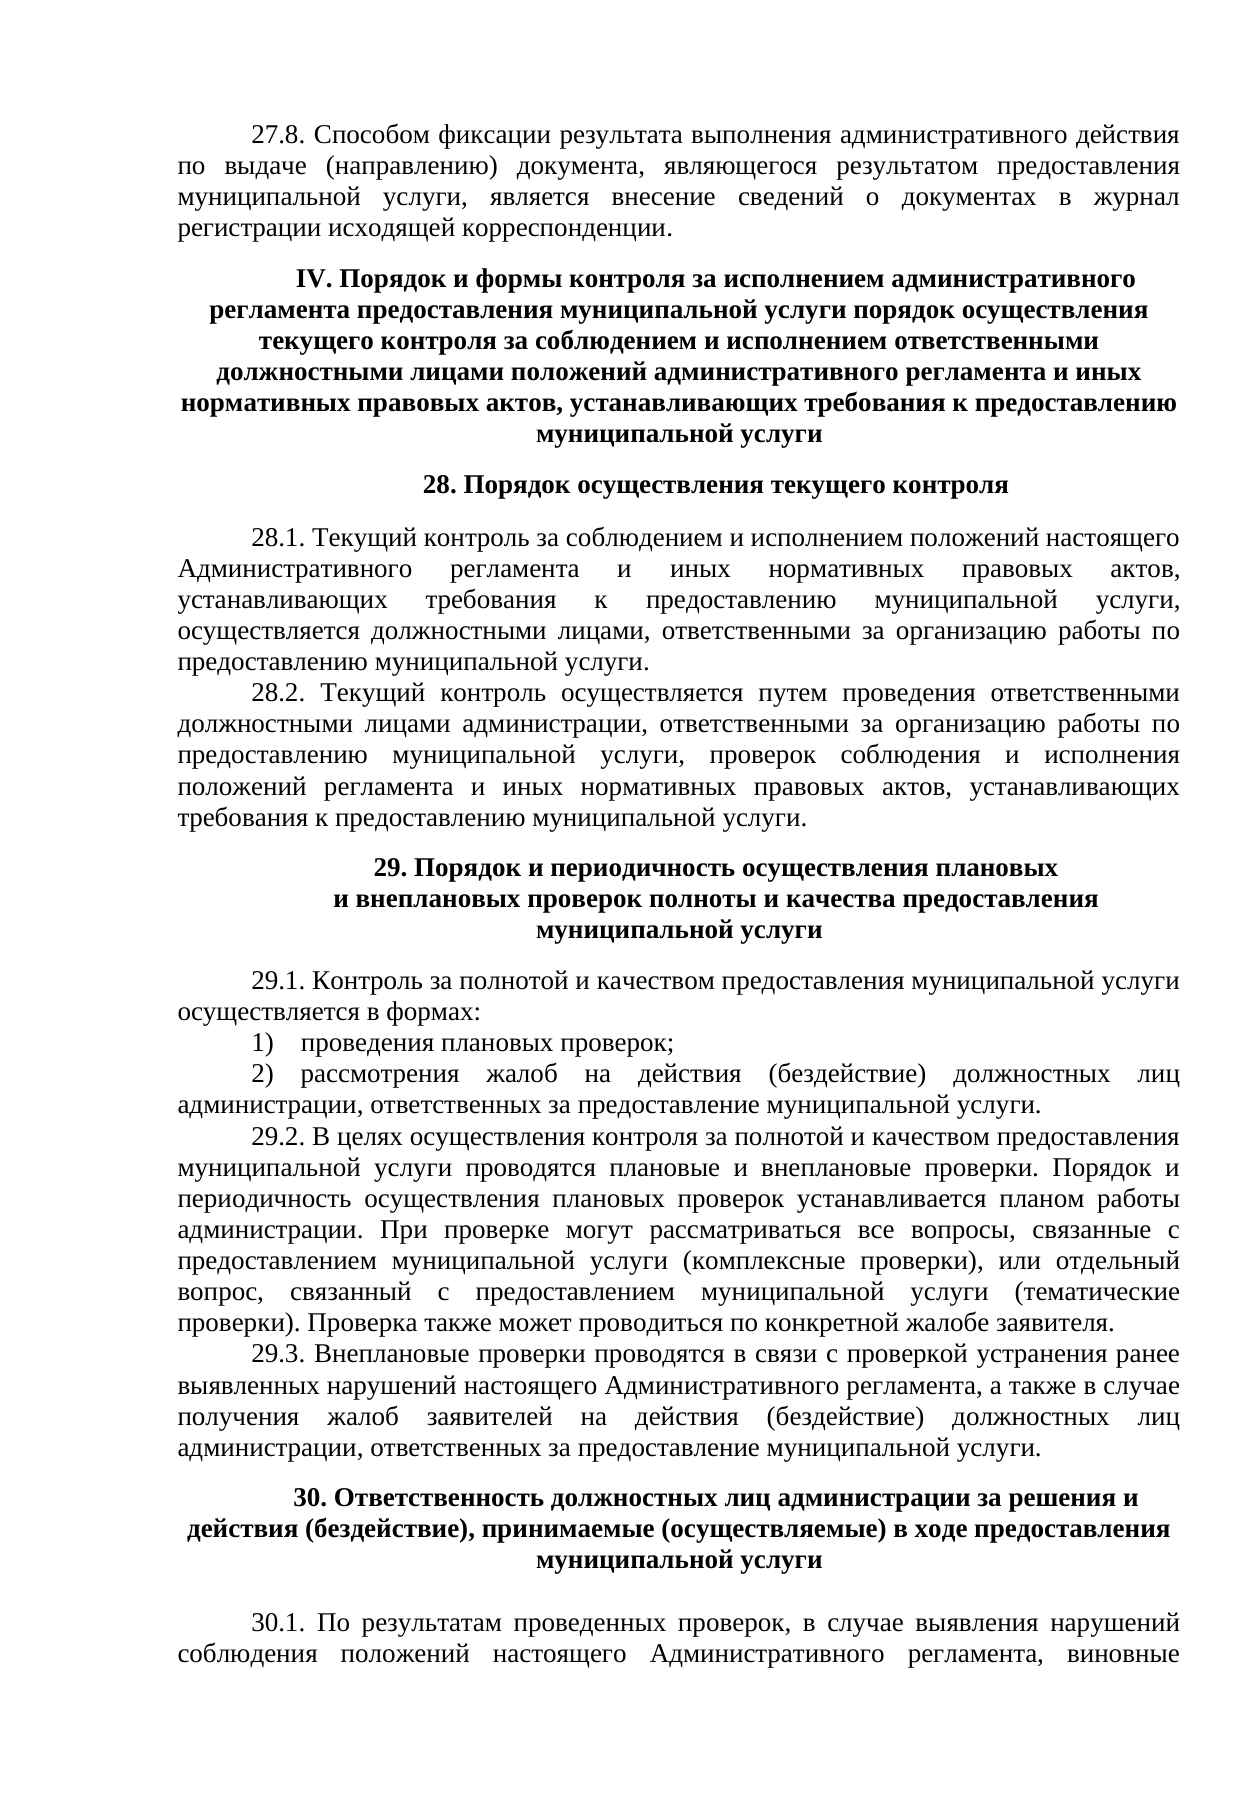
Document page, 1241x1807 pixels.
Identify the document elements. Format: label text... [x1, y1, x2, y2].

text 29.3. Внеплановые проверки проводятся в связи с проверкой устранения ранее выявленных нарушений настоящего Административного регламента, а также в случае получения жалоб заявителей на действия (бездействие) должностных лиц администрации, ответственных за предоставление муниципальной услуги. [177, 1338, 1181, 1462]
text 30. Ответственность должностных лиц администрации за решения и действия (бездействие), принимаемые (осуществляемые) в ходе предоставления муниципальной услуги [177, 1481, 1181, 1575]
text 28.2. Текущий контроль осуществляется путем проведения ответственными должностными лицами администрации, ответственными за организацию работы по предоставлению муниципальной услуги, проверок соблюдения и исполнения положений регламента и иных нормативных правовых актов, устанавливающих требования к предоставлению муниципальной услуги. [177, 676, 1181, 832]
text 1) проведения плановых проверок; [177, 1026, 1181, 1057]
text IV. Порядок и формы контроля за исполнением административного регламента предоставления муниципальной услуги порядок осуществления текущего контроля за соблюдением и исполнением ответственными должностными лицами положений административного регламента и иных нормативных правовых актов, устанавливающих требования к предоставлению муниципальной услуги [177, 262, 1181, 449]
text 27.8. Способом фиксации результата выполнения административного действия по выдаче (направлению) документа, являющегося результатом предоставления муниципальной услуги, является внесение сведений о документах в журнал регистрации исходящей корреспонденции. [177, 118, 1181, 243]
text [177, 1606, 1181, 1668]
text 29. Порядок и периодичность осуществления плановых [177, 851, 1181, 882]
text 29.1. Контроль за полнотой и качеством предоставления муниципальной услуги осуществляется в формах: [177, 964, 1181, 1026]
text 28.1. Текущий контроль за соблюдением и исполнением положений настоящего Административного регламента и иных нормативных правовых актов, устанавливающих требования к предоставлению муниципальной услуги, осуществляется должностными лицами, ответственными за организацию работы по предоставлению муниципальной услуги. [177, 521, 1181, 676]
text 29.2. В целях осуществления контроля за полнотой и качеством предоставления муниципальной услуги проводятся плановые и внеплановые проверки. Порядок и периодичность осуществления плановых проверок устанавливается планом работы администрации. При проверке могут рассматриваться все вопросы, связанные с предоставлением муниципальной услуги (комплексные проверки), или отдельный вопрос, связанный с предоставлением муниципальной услуги (тематические проверки). Проверка также может проводиться по конкретной жалобе заявителя. [177, 1119, 1181, 1338]
text 28. Порядок осуществления текущего контроля [177, 468, 1181, 499]
text 2) рассмотрения жалоб на действия (бездействие) должностных лиц администрации, ответственных за предоставление муниципальной услуги. [177, 1057, 1181, 1119]
text и внеплановых проверок полноты и качества предоставления муниципальной услуги [177, 882, 1181, 945]
